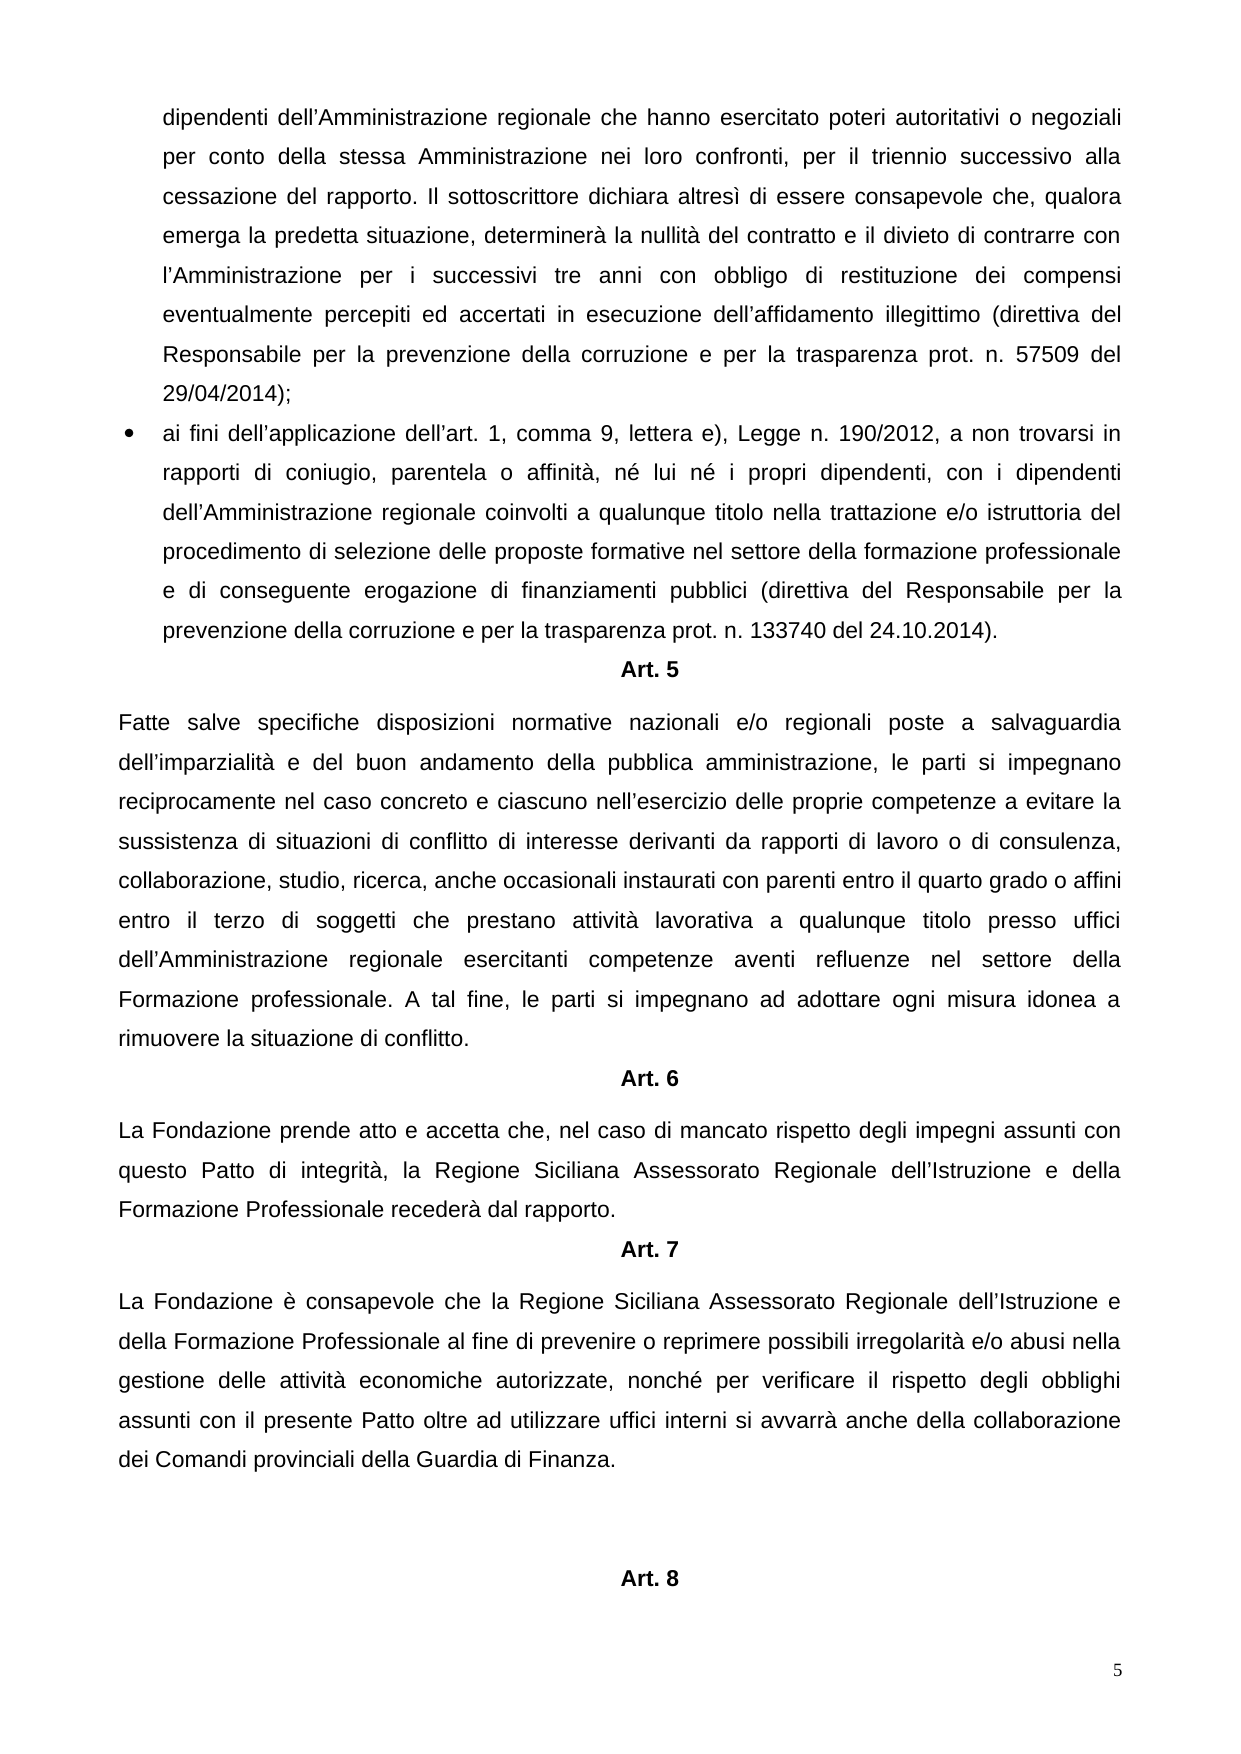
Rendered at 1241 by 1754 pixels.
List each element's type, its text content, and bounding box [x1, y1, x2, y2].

text La Fondazione prende atto e accetta che, nel caso di mancato rispetto degli impegni assunti con questo Patto di integrità, la Regione Siciliana Assessorato Regionale dell’Istruzione e della Formazione Professionale recederà dal rapporto. [118, 1117, 1122, 1222]
text Art. 8 [177, 1565, 1122, 1591]
text Art. 6 [177, 1064, 1122, 1091]
text Fatte salve specifiche disposizioni normative nazionali e/o regionali poste a salvaguardia dell’imparzialità e del buon andamento della pubblica amministrazione, le parti si impegnano reciprocamente nel caso concreto e ciascuno nell’esercizio delle proprie competenze a evitare la sussistenza di situazioni di conflitto di interesse derivanti da rapporti di lavoro o di consulenza, collaborazione, studio, ricerca, anche occasionali instaurati con parenti entro il quarto grado o affini entro il terzo di soggetti che prestano attività lavorativa a qualunque titolo presso uffici dell’Amministrazione regionale esercitanti competenze aventi refluenze nel settore della Formazione professionale. A tal fine, le parti si impegnano ad adottare ogni misura idonea a rimuovere la situazione di conflitto. [118, 709, 1122, 1051]
text La Fondazione è consapevole che la Regione Siciliana Assessorato Regionale dell’Istruzione e della Formazione Professionale al fine di prevenire o reprimere possibili irregolarità e/o abusi nella gestione delle attività economiche autorizzate, nonché per verificare il rispetto degli obblighi assunti con il presente Patto oltre ad utilizzare uffici interni si avvarrà anche della collaborazione dei Comandi provinciali della Guardia di Finanza. [118, 1288, 1122, 1473]
text Art. 5 [177, 656, 1122, 683]
text Art. 7 [177, 1236, 1122, 1262]
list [125, 104, 1122, 406]
list ai fini dell’applicazione dell’art. 1, comma 9, lettera e), Legge n. 190/2012, a non trovarsi in rapporti di coniugio, parentela o affinità, né lui né i propri dipendenti, con i dipendenti dell’Amministrazione regionale coinvolti a qualunque titolo nella trattazione e/o istruttoria del procedimento di selezione delle proposte formative nel settore della formazione professionale e di conseguente erogazione di finanziamenti pubblici (direttiva del Responsabile per la prevenzione della corruzione e per la trasparenza prot. n. 133740 del 24.10.2014). [125, 419, 1122, 643]
